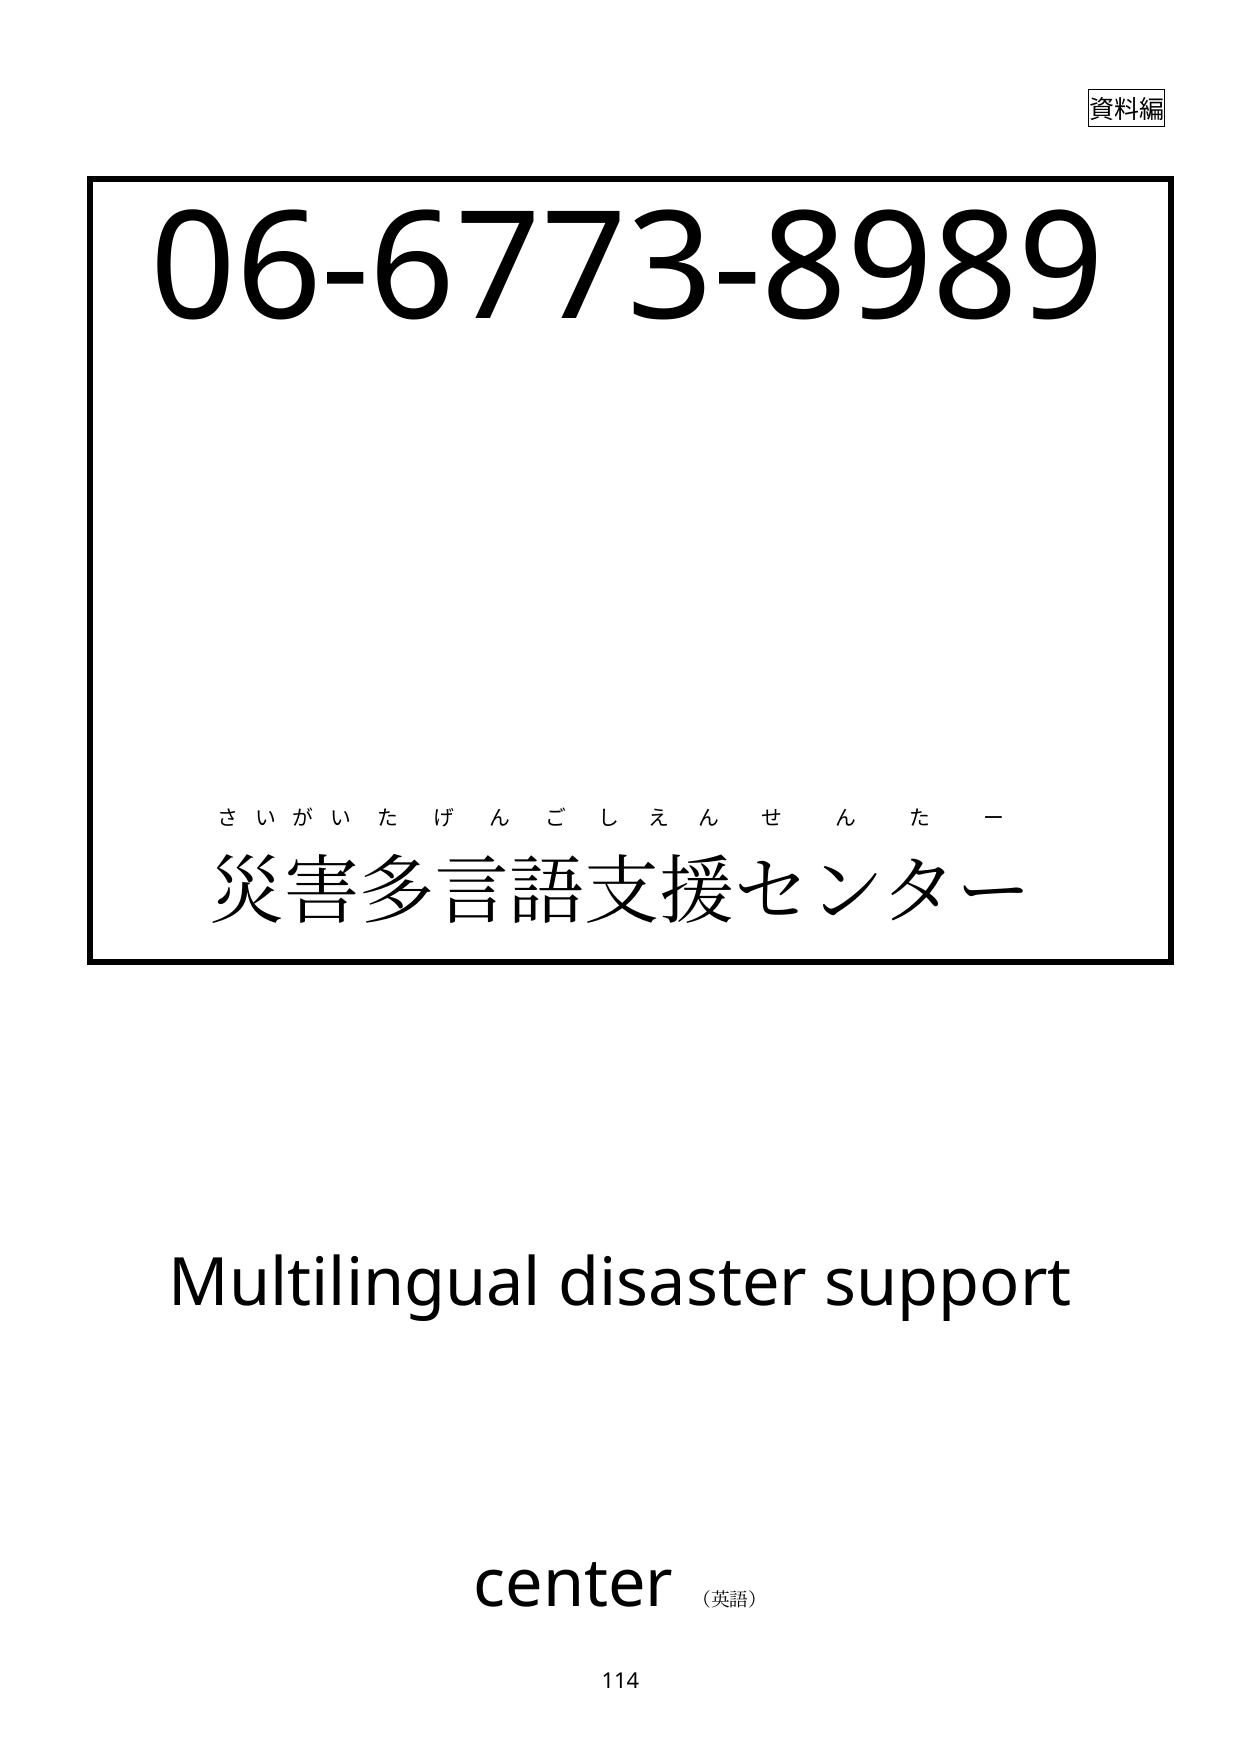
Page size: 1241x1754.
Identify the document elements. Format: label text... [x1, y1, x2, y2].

text Multilingual disaster support center （英語） [75, 1229, 1165, 1631]
text 06-6773-8989 [75, 143, 1165, 378]
